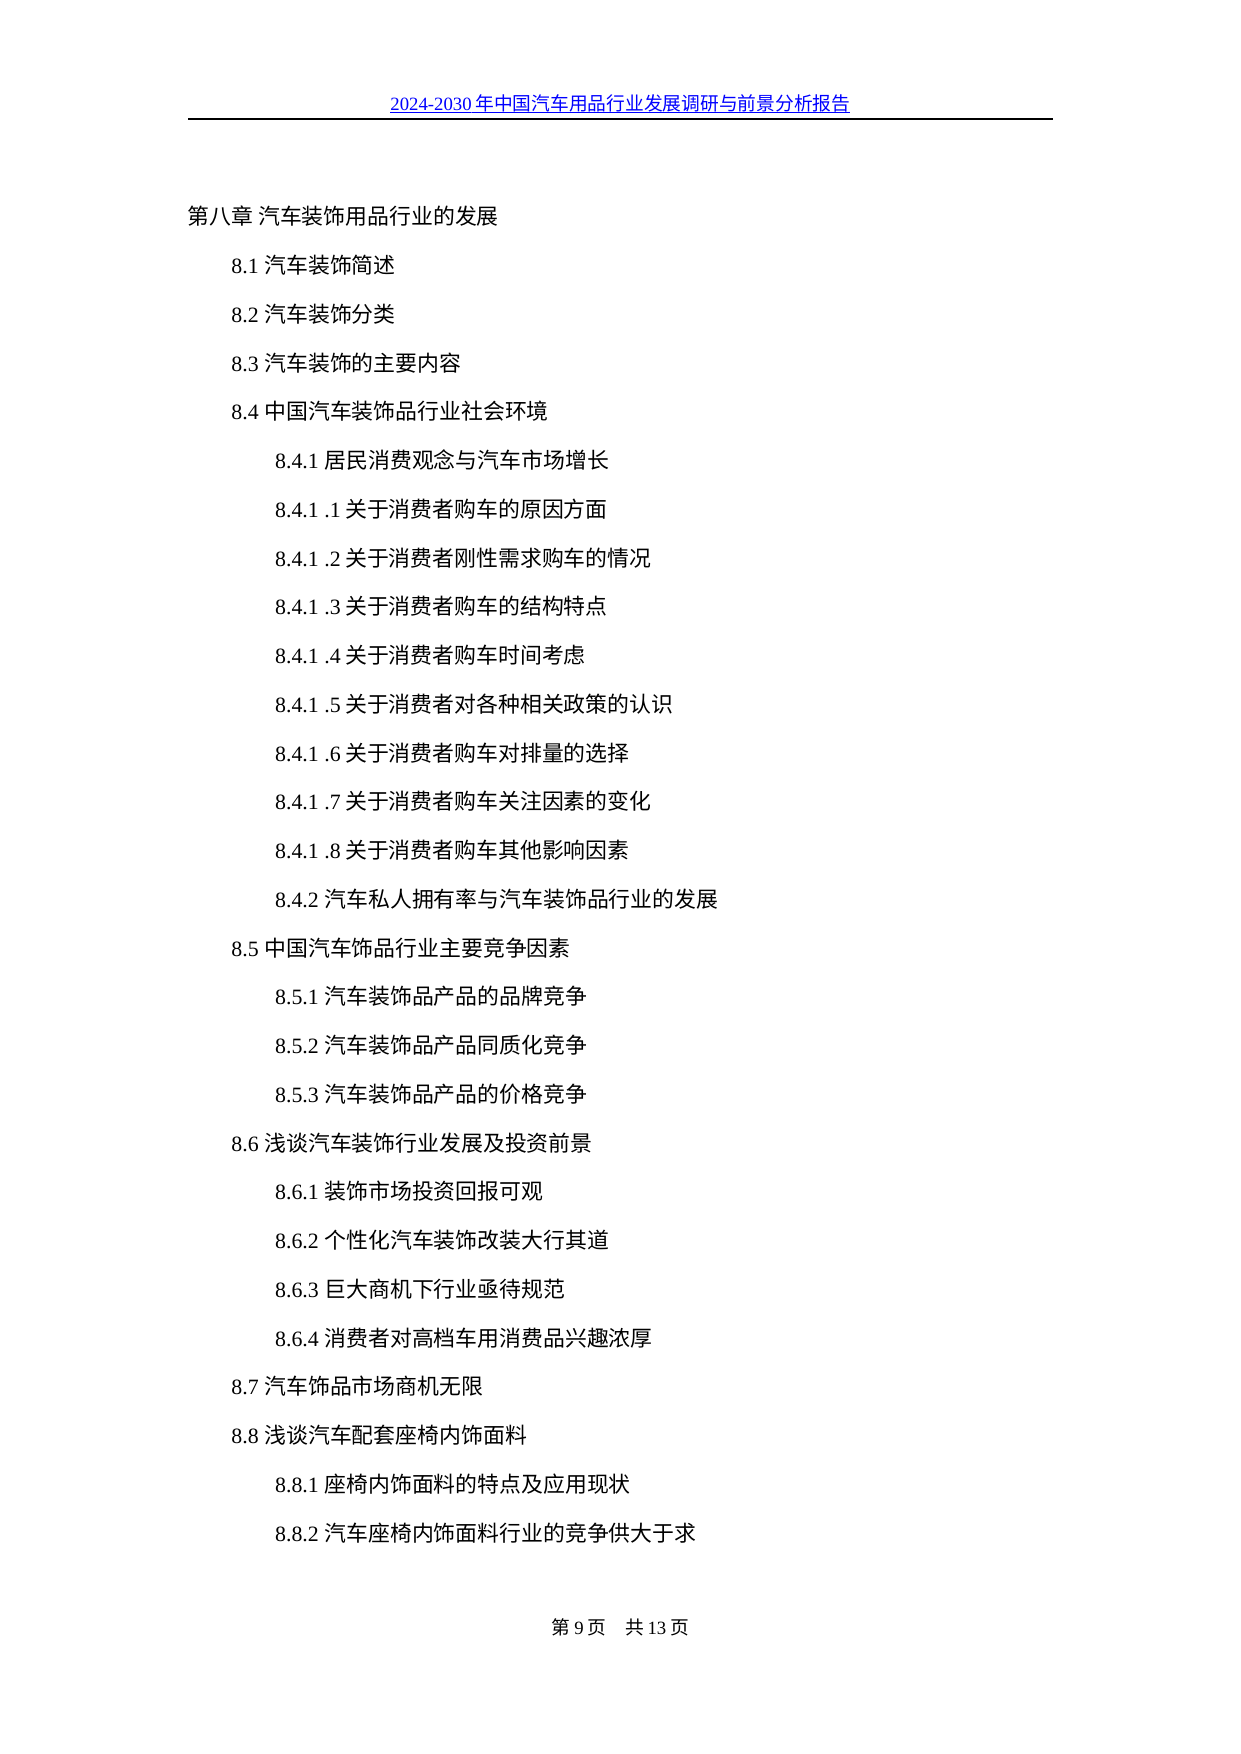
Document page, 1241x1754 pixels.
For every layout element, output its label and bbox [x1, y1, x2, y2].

text [187, 150, 1053, 1548]
